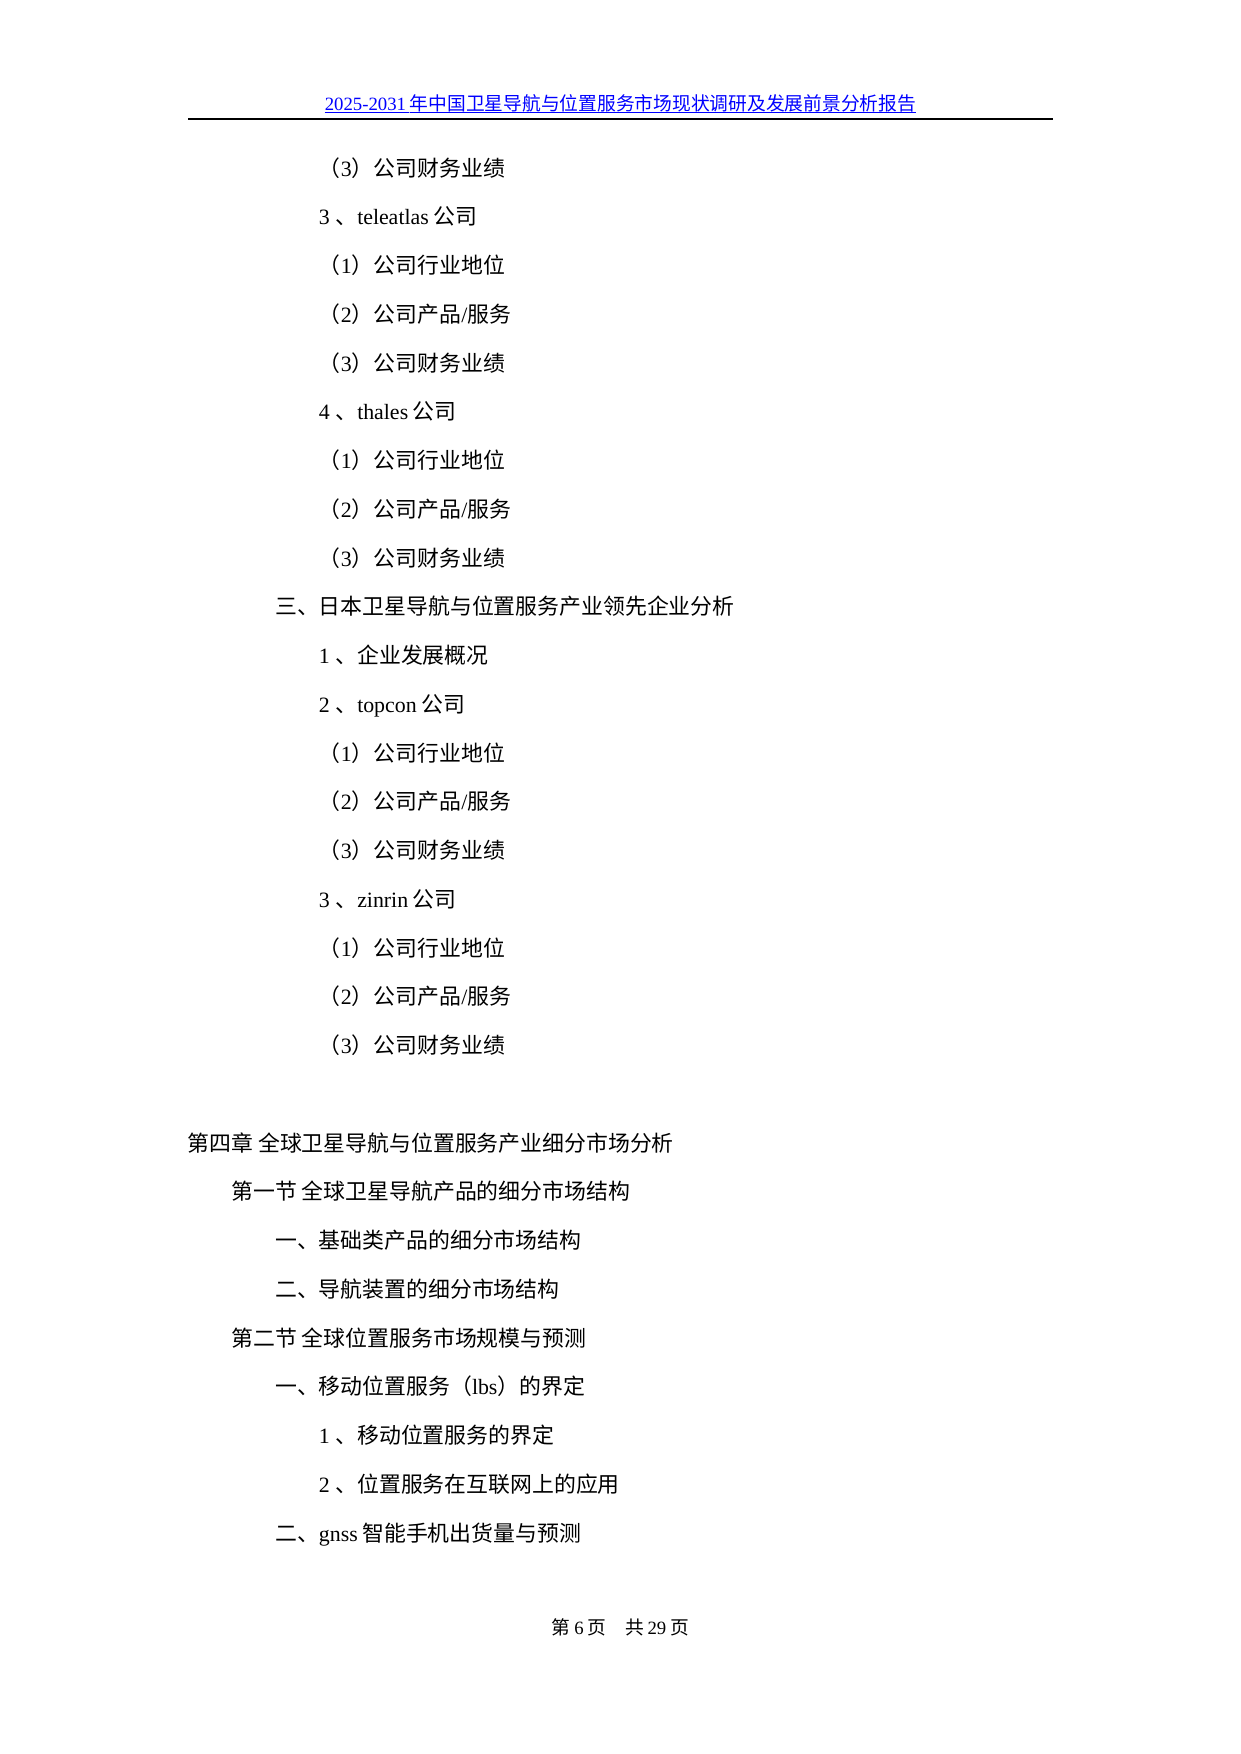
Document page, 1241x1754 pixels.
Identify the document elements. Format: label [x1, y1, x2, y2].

text [187, 150, 1053, 1548]
